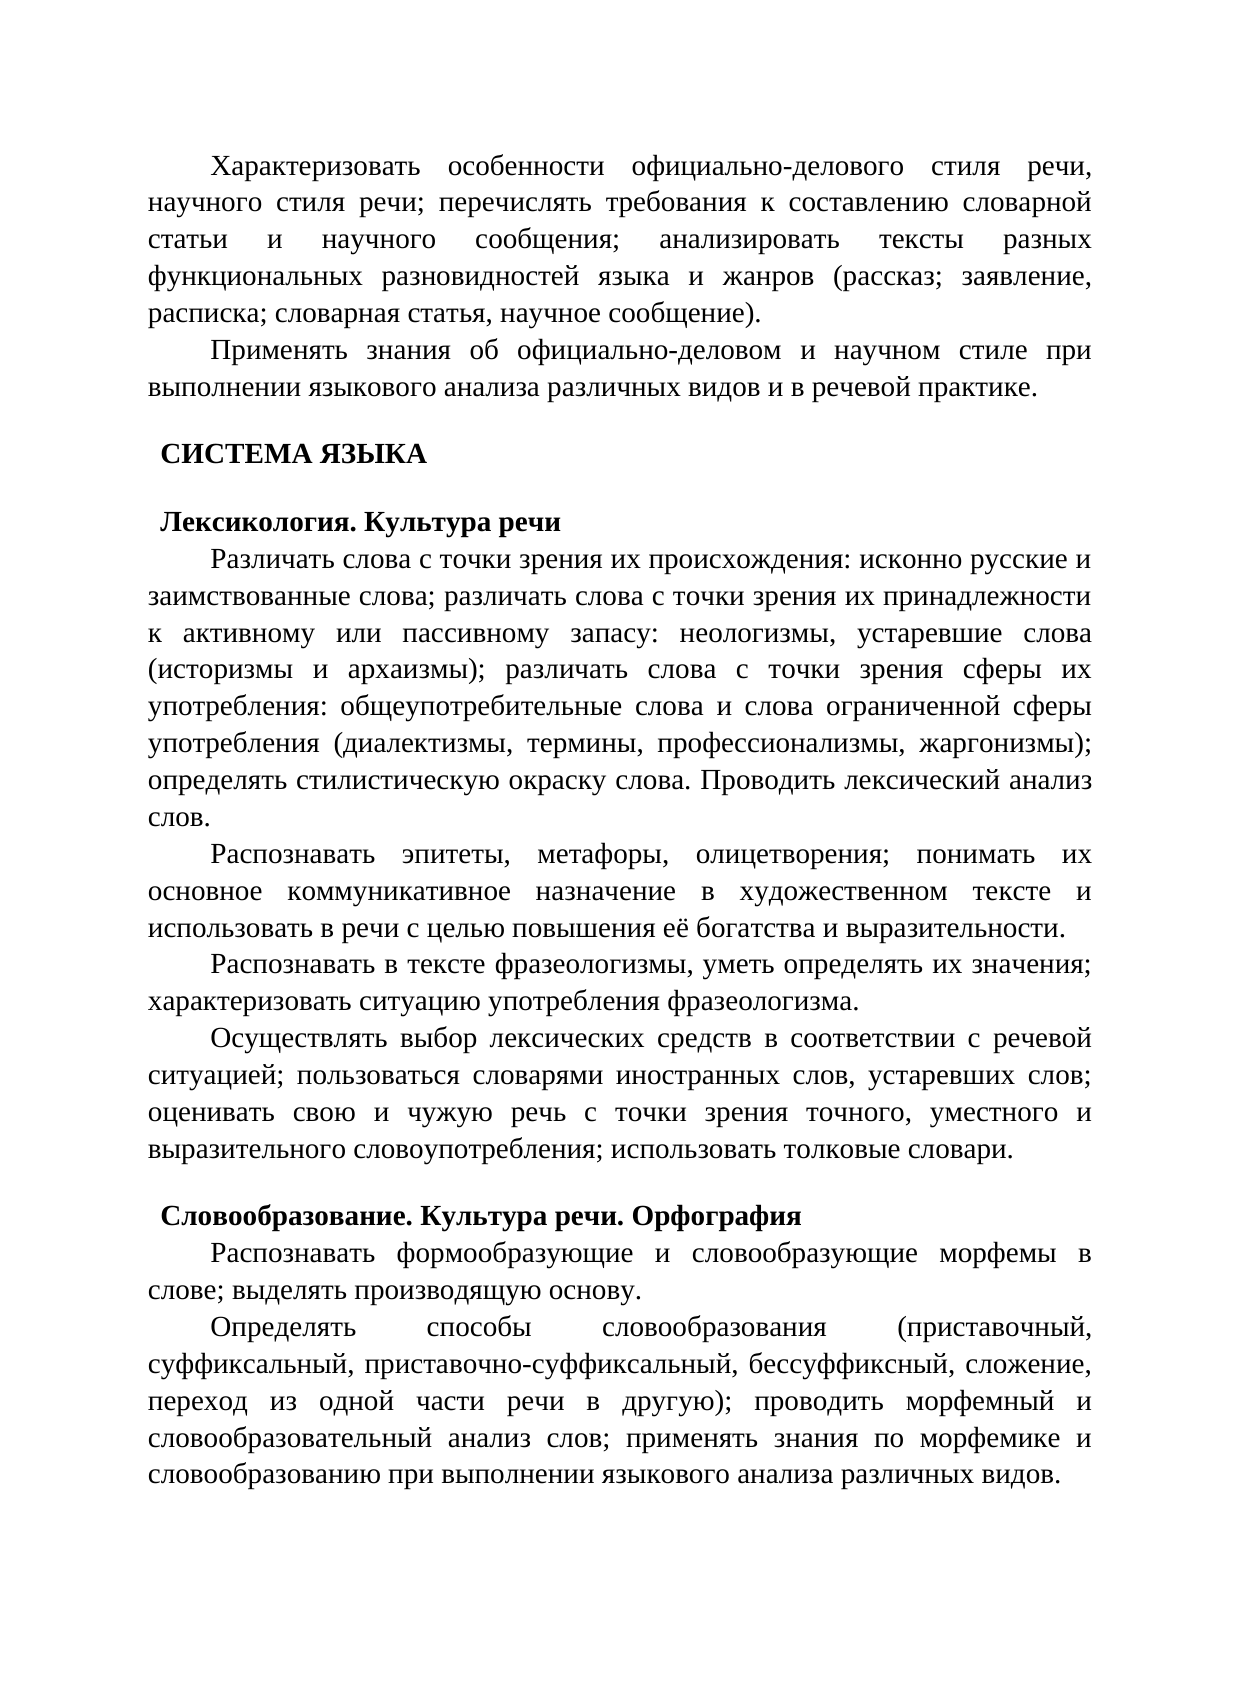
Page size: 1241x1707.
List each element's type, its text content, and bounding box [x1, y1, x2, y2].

text Лексикология. Культура речи [160, 504, 1093, 538]
text СИСТЕМА ЯЗЫКА [160, 436, 1093, 470]
text Распознавать формообразующие и словообразующие морфемы в слове; выделять производящую основу. [148, 1235, 1093, 1306]
text Распознавать в тексте фразеологизмы, уметь определять их значения; характеризовать ситуацию употребления фразеологизма. [148, 947, 1093, 1017]
text Словообразование. Культура речи. Орфография [160, 1198, 1093, 1232]
text Различать слова с точки зрения их происхождения: исконно русские и заимствованные слова; различать слова с точки зрения их принадлежности к активному или пассивному запасу: неологизмы, устаревшие слова (историзмы и архаизмы); различать слова с точки зрения сферы их употребления: общеупотребительные слова и слова ограниченной сферы употребления (диалектизмы, термины, профессионализмы, жаргонизмы); определять стилистическую окраску слова. Проводить лексический анализ слов. [148, 541, 1093, 833]
text Определять способы словообразования (приставочный, суффиксальный, приставочно-суффиксальный, бессуффиксный, сложение, переход из одной части речи в другую); проводить морфемный и словообразовательный анализ слов; применять знания по морфемике и словообразованию при выполнении языкового анализа различных видов. [148, 1309, 1093, 1490]
text Распознавать эпитеты, метафоры, олицетворения; понимать их основное коммуникативное назначение в художественном тексте и использовать в речи с целью повышения её богатства и выразительности. [148, 836, 1093, 943]
text Осуществлять выбор лексических средств в соответствии с речевой ситуацией; пользоваться словарями иностранных слов, устаревших слов; оценивать свою и чужую речь с точки зрения точного, уместного и выразительного словоупотребления; использовать толковые словари. [148, 1020, 1093, 1164]
text Применять знания об официально-деловом и научном стиле при выполнении языкового анализа различных видов и в речевой практике. [148, 332, 1093, 402]
text Характеризовать особенности официально-делового стиля речи, научного стиля речи; перечислять требования к составлению словарной статьи и научного сообщения; анализировать тексты разных функциональных разновидностей языка и жанров (рассказ; заявление, расписка; словарная статья, научное сообщение). [148, 148, 1093, 329]
